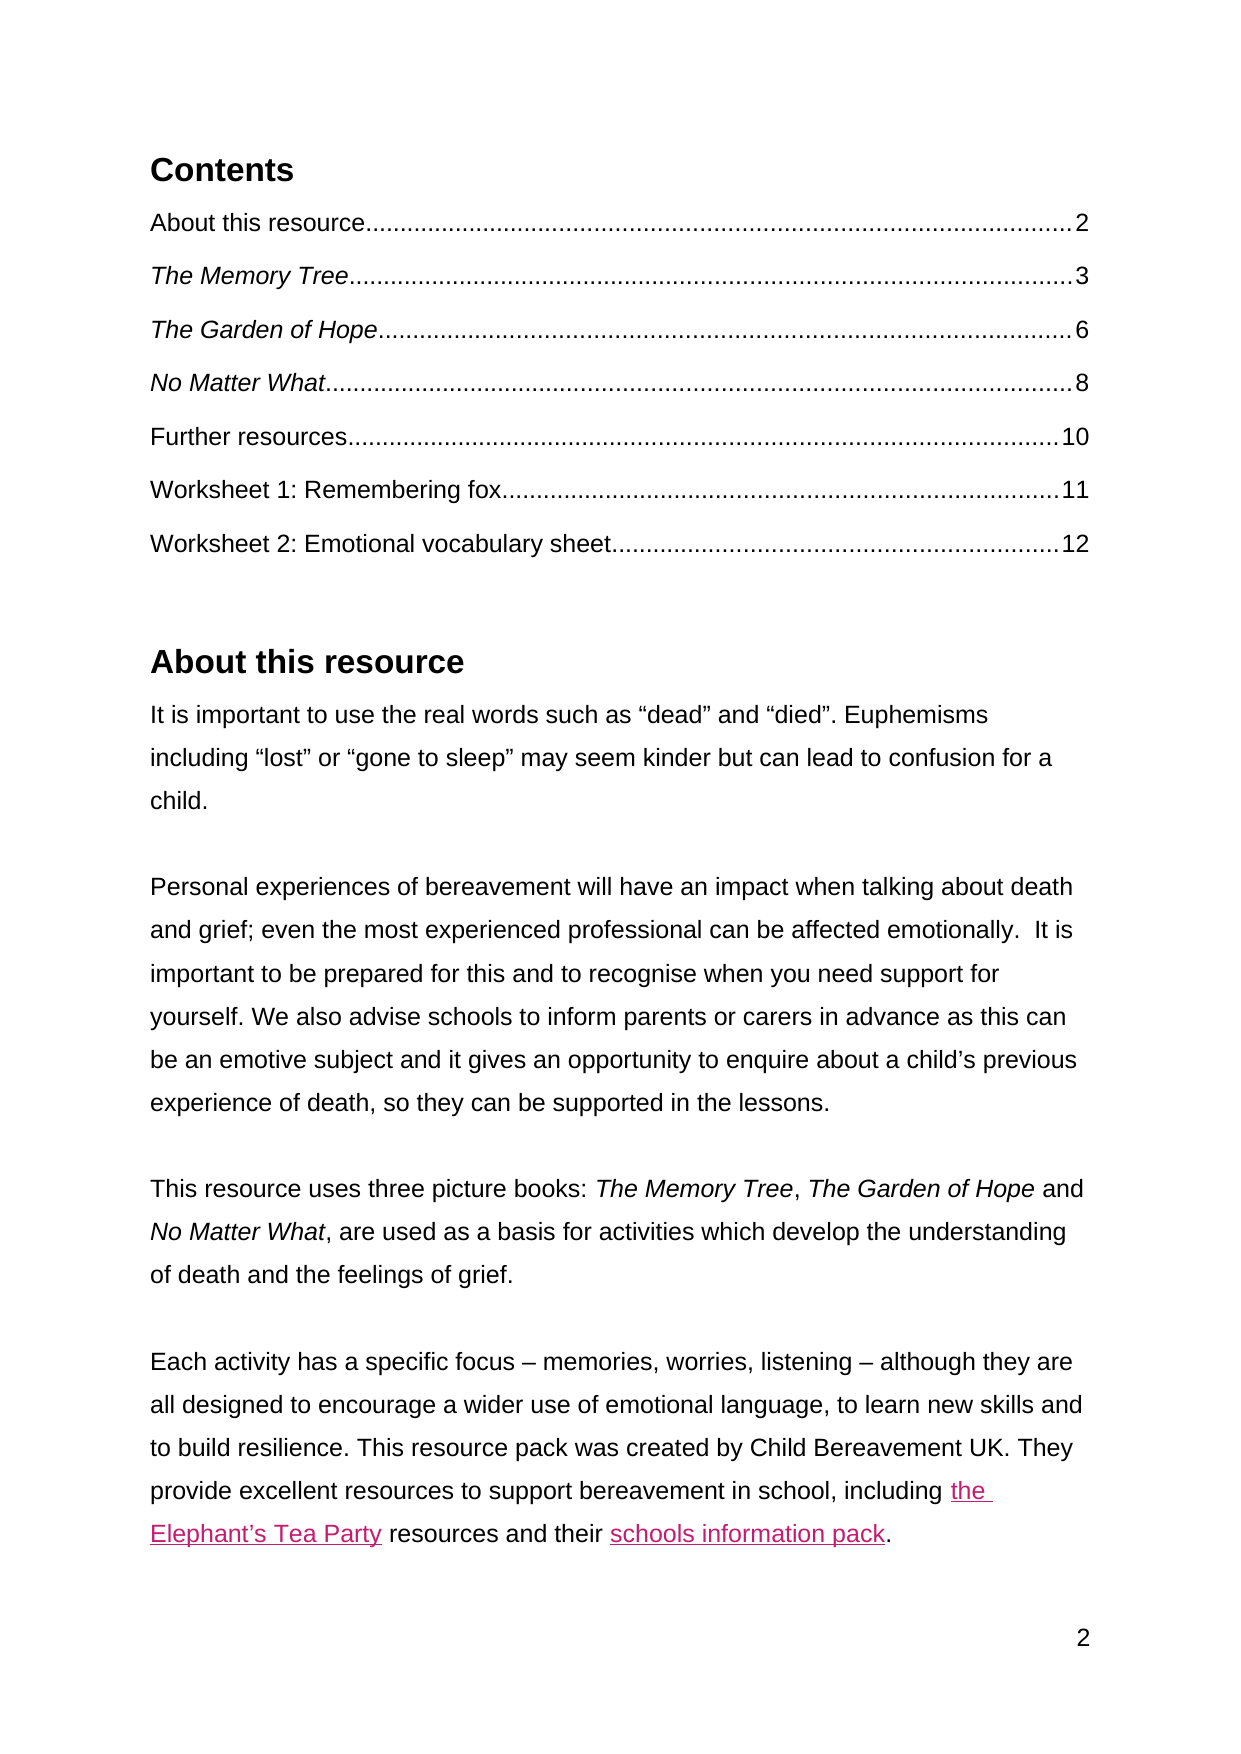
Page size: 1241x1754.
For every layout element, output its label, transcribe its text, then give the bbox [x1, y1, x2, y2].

text Worksheet 1: Remembering fox 11 [150, 475, 1090, 504]
text The Garden of Hope 6 [150, 315, 1090, 343]
text About this resource 2 [150, 208, 1090, 236]
text No Matter What 8 [150, 368, 1090, 397]
subtitle About this resource [150, 642, 1090, 681]
subtitle Contents [150, 150, 1090, 188]
text The Memory Tree 3 [150, 261, 1090, 290]
text It is important to use the real words such as “dead” and “died”. Euphemisms including “lost” or “gone to sleep” may seem kinder but can lead to confusion for a child. Personal experiences of bereavement will have an impact when talking about death and grief; even the most experienced professional can be affected emotionally. It is important to be prepared for this and to recognise when you need support for yourself. We also advise schools to inform parents or carers in advance as this can be an emotive subject and it gives an opportunity to enquire about a child’s previous experience of death, so they can be supported in the lessons. This resource uses three picture books: The Memory Tree, The Garden of Hope and No Matter What, are used as a basis for activities which develop the understanding of death and the feelings of grief. Each activity has a specific focus – memories, worries, listening – although they are all designed to encourage a wider use of emotional language, to learn new skills and to build resilience. This resource pack was created by Child Bereavement UK. They provide excellent resources to support bereavement in school, including the Elephant’s Tea Party resources and their schools information pack. [150, 700, 1090, 1548]
text Further resources 10 [150, 422, 1090, 451]
text Worksheet 2: Emotional vocabulary sheet 12 [150, 529, 1090, 558]
